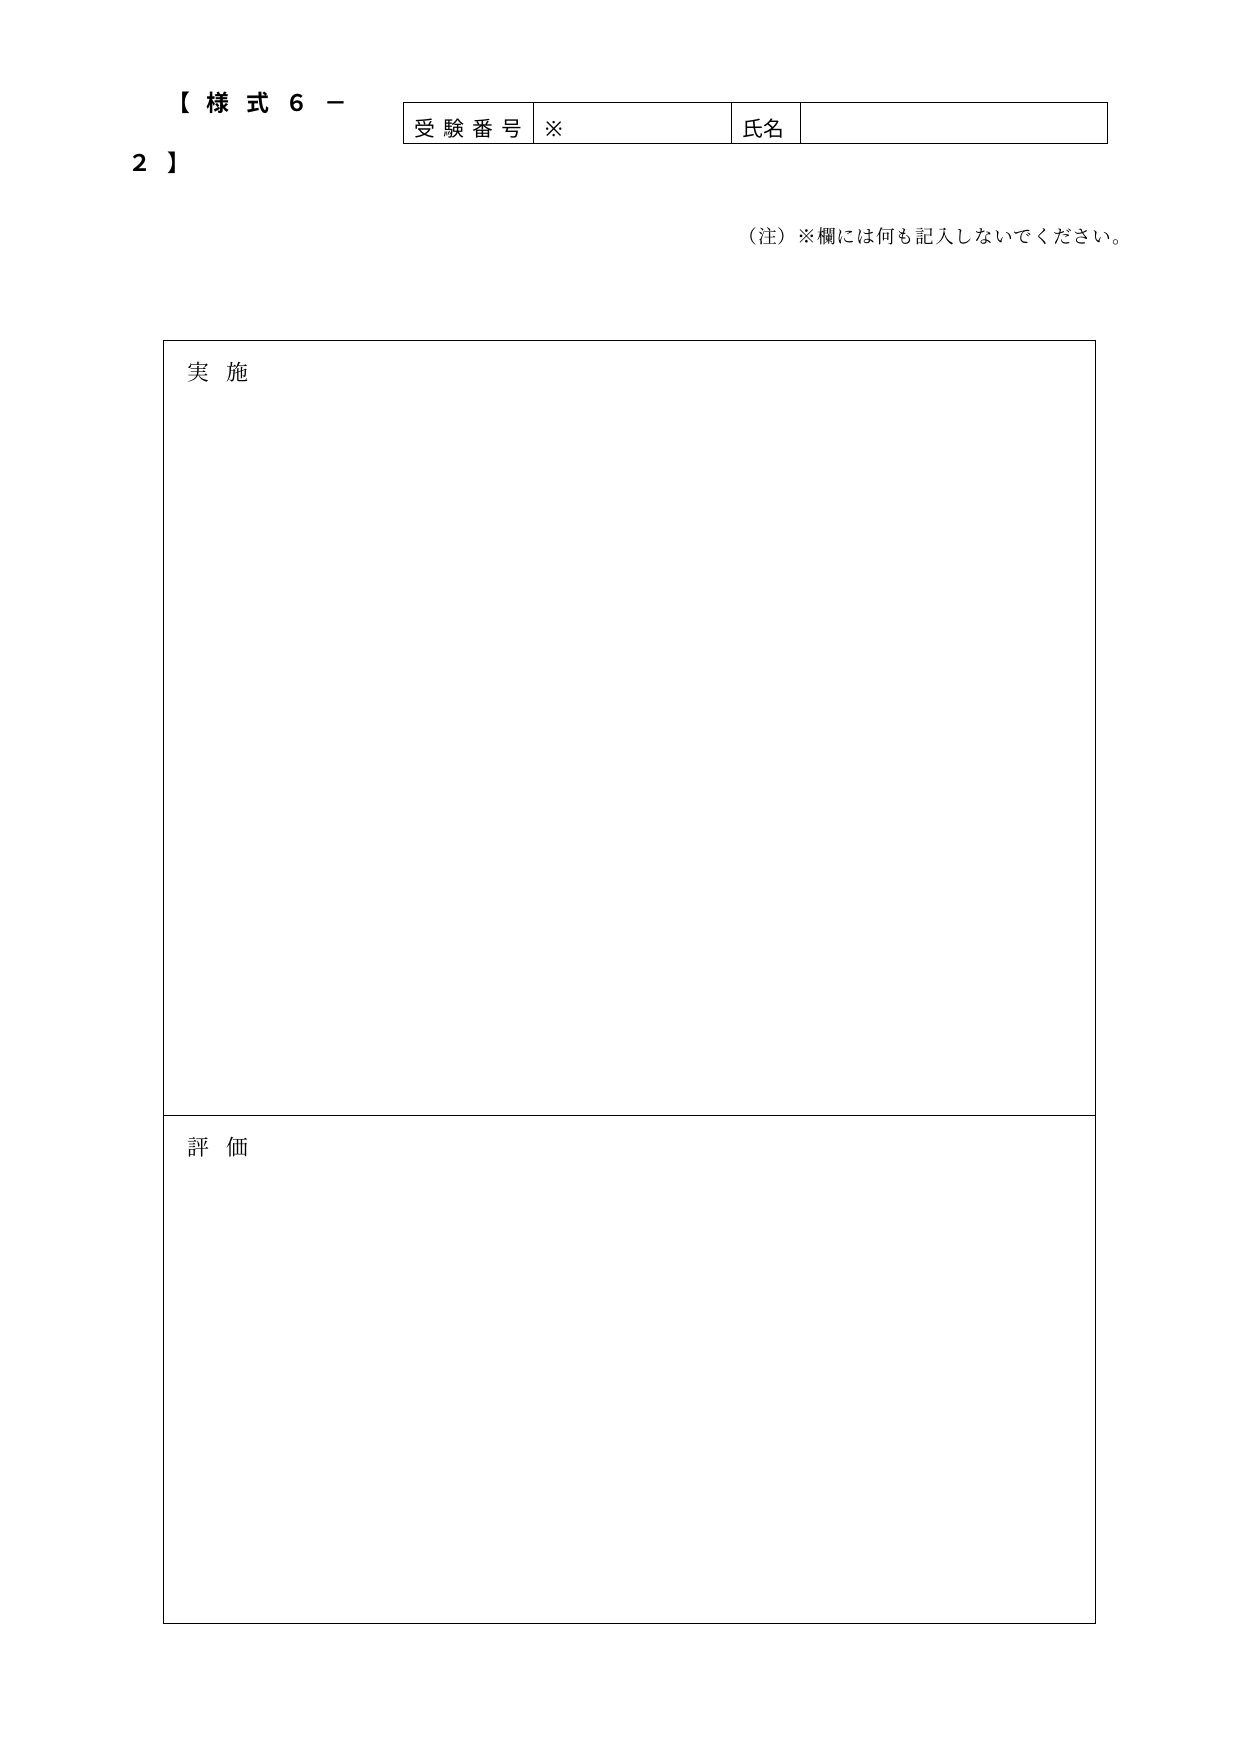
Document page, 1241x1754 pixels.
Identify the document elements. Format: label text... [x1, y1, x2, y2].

text 【様式６－２】 [128, 72, 1112, 221]
table_header ※ [534, 103, 731, 143]
table_header 受験番号 [404, 103, 533, 143]
text （注）※欄には何も記入しないでください。 [128, 221, 1112, 250]
table_cell 評価 [164, 1116, 1095, 1623]
table_header 実施 [164, 341, 1095, 1115]
table_header [801, 103, 1107, 143]
table_header 氏名 [732, 103, 800, 143]
